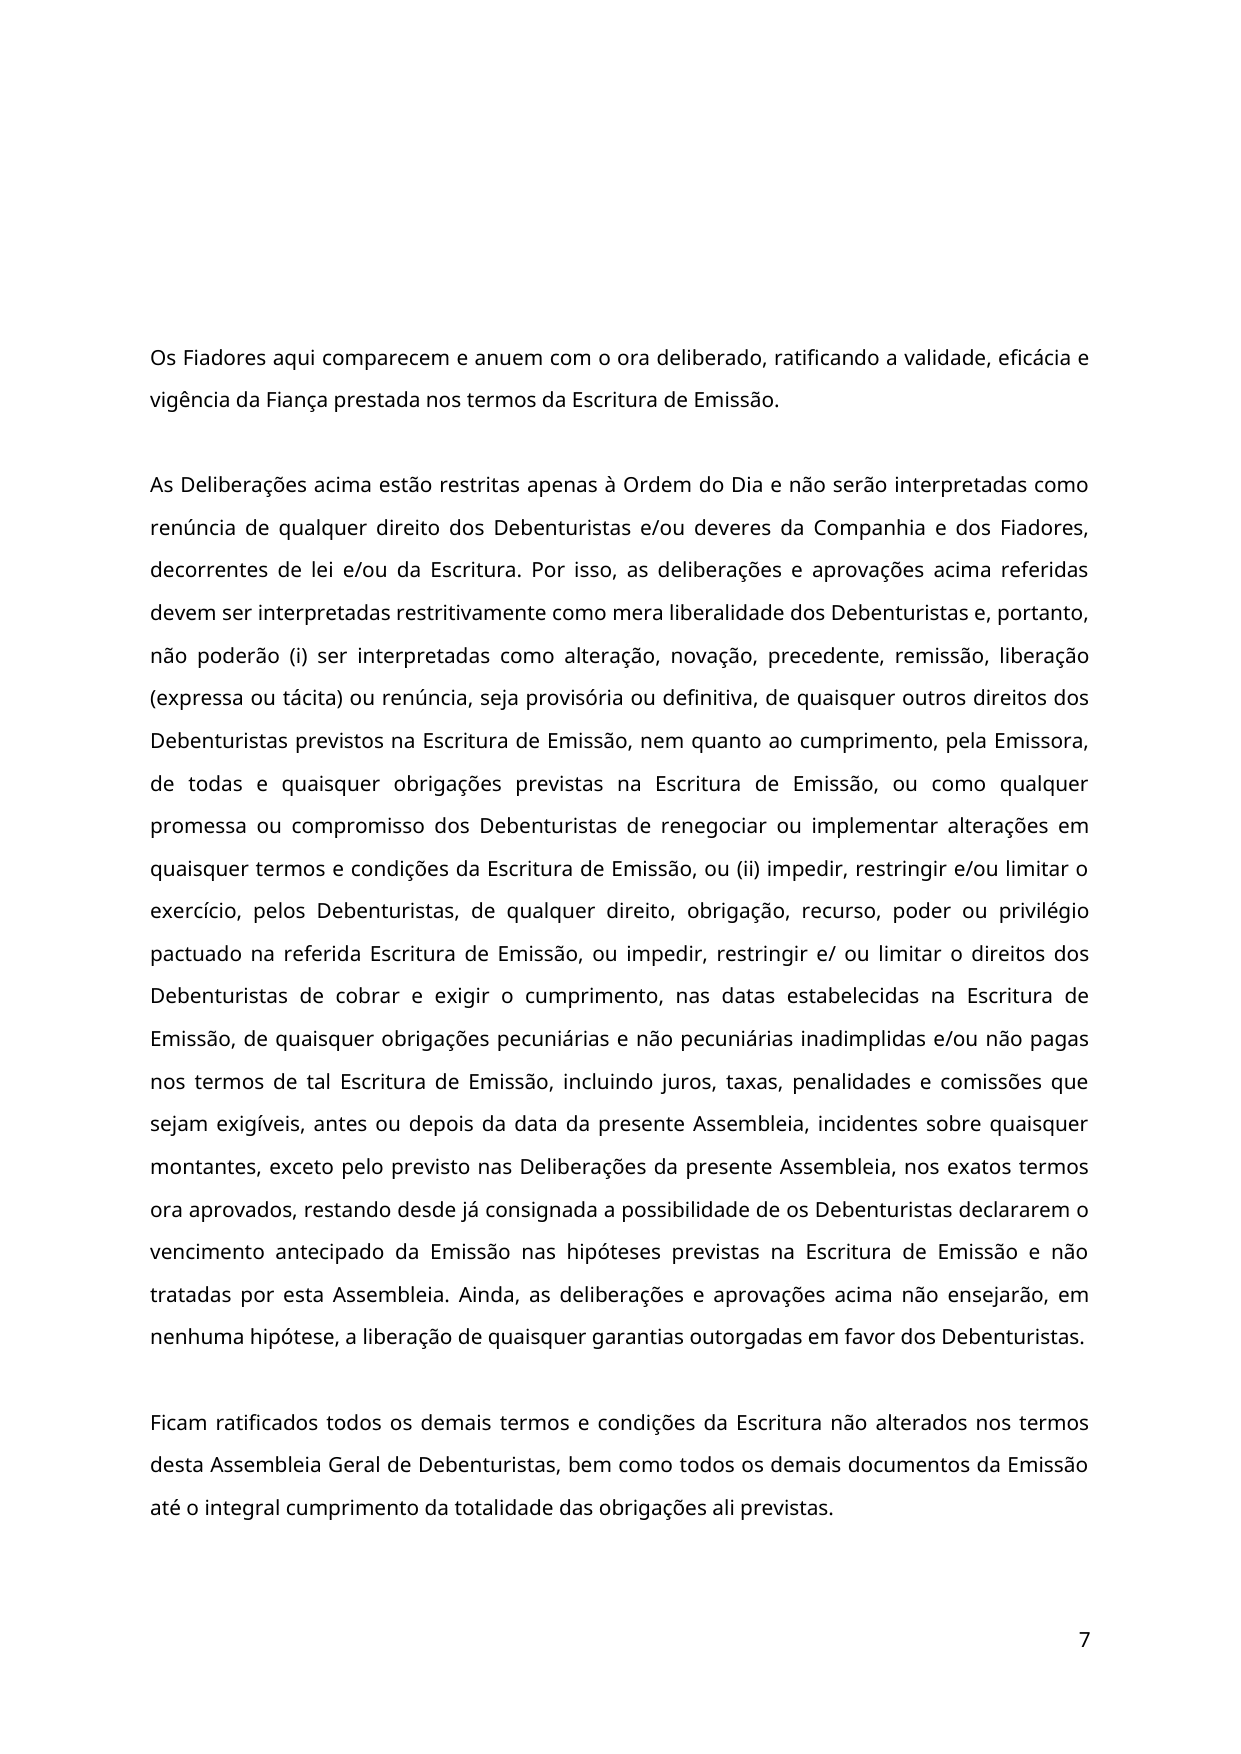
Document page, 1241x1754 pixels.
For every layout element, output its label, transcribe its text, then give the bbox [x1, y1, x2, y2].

text As Deliberações acima estão restritas apenas à Ordem do Dia e não serão interpretadas como renúncia de qualquer direito dos Debenturistas e/ou deveres da Companhia e dos Fiadores, decorrentes de lei e/ou da Escritura. Por isso, as deliberações e aprovações acima referidas devem ser interpretadas restritivamente como mera liberalidade dos Debenturistas e, portanto, não poderão (i) ser interpretadas como alteração, novação, precedente, remissão, liberação (expressa ou tácita) ou renúncia, seja provisória ou definitiva, de quaisquer outros direitos dos Debenturistas previstos na Escritura de Emissão, nem quanto ao cumprimento, pela Emissora, de todas e quaisquer obrigações previstas na Escritura de Emissão, ou como qualquer promessa ou compromisso dos Debenturistas de renegociar ou implementar alterações em quaisquer termos e condições da Escritura de Emissão, ou (ii) impedir, restringir e/ou limitar o exercício, pelos Debenturistas, de qualquer direito, obrigação, recurso, poder ou privilégio pactuado na referida Escritura de Emissão, ou impedir, restringir e/ ou limitar o direitos dos Debenturistas de cobrar e exigir o cumprimento, nas datas estabelecidas na Escritura de Emissão, de quaisquer obrigações pecuniárias e não pecuniárias inadimplidas e/ou não pagas nos termos de tal Escritura de Emissão, incluindo juros, taxas, penalidades e comissões que sejam exigíveis, antes ou depois da data da presente Assembleia, incidentes sobre quaisquer montantes, exceto pelo previsto nas Deliberações da presente Assembleia, nos exatos termos ora aprovados, restando desde já consignada a possibilidade de os Debenturistas declararem o vencimento antecipado da Emissão nas hipóteses previstas na Escritura de Emissão e não tratadas por esta Assembleia. Ainda, as deliberações e aprovações acima não ensejarão, em nenhuma hipótese, a liberação de quaisquer garantias outorgadas em favor dos Debenturistas. [150, 470, 1090, 1351]
text Ficam ratificados todos os demais termos e condições da Escritura não alterados nos termos desta Assembleia Geral de Debenturistas, bem como todos os demais documentos da Emissão até o integral cumprimento da totalidade das obrigações ali previstas. [150, 1408, 1090, 1521]
text Os Fiadores aqui comparecem e anuem com o ora deliberado, ratificando a validade, eficácia e vigência da Fiança prestada nos termos da Escritura de Emissão. [150, 343, 1090, 414]
